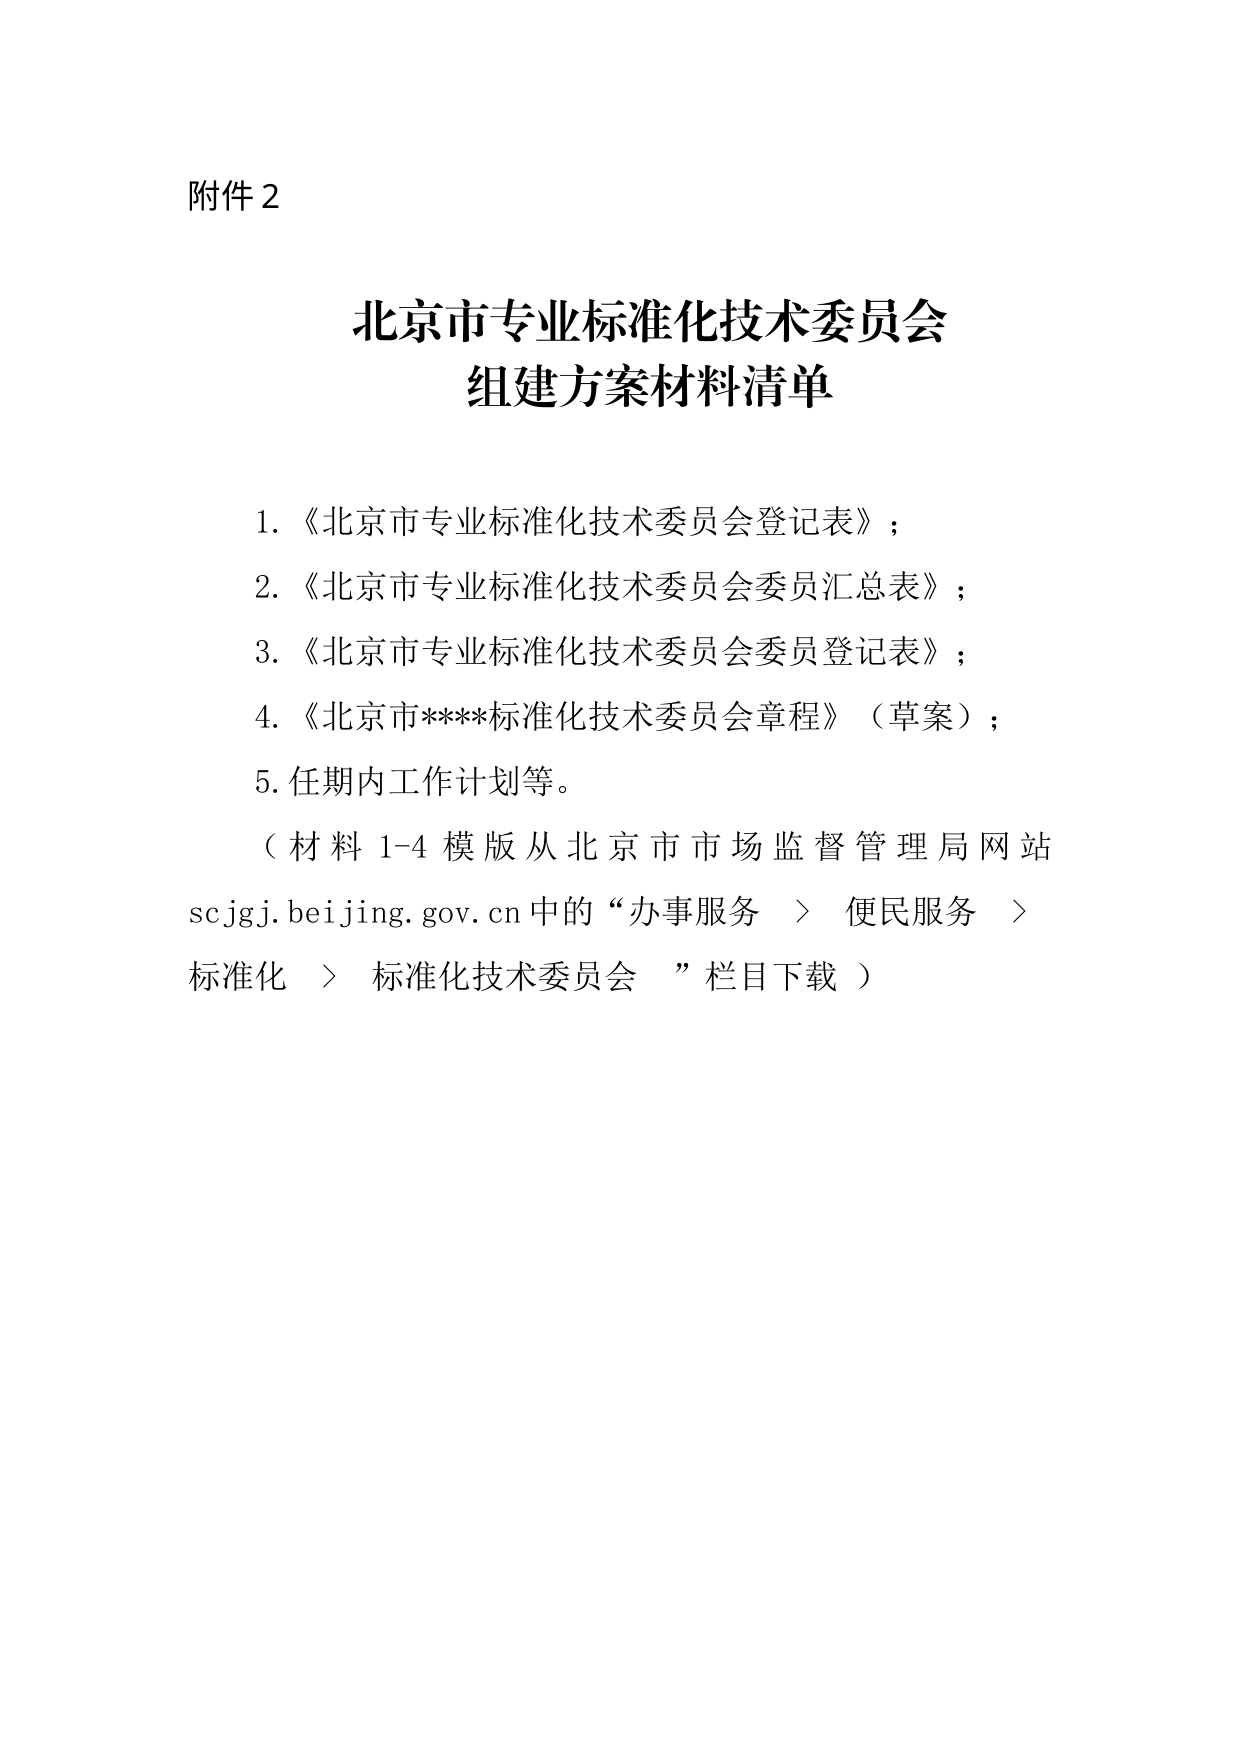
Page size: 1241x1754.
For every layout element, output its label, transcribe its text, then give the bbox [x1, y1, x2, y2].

text 5.任期内工作计划等。 [187, 747, 1053, 812]
text 1.《北京市专业标准化技术委员会登记表》； [187, 487, 1053, 552]
text （材料1-4模版从北京市市场监督管理局网站scjgj.beijing.gov.cn中的“办事服务 > 便民服务 > 标准化 > 标准化技术委员会 ”栏目下载 ） [187, 812, 1053, 1007]
text 北京市专业标准化技术委员会 [187, 292, 1053, 357]
text 组建方案材料清单 [187, 357, 1053, 422]
text 3.《北京市专业标准化技术委员会委员登记表》； [187, 617, 1053, 682]
text 2.《北京市专业标准化技术委员会委员汇总表》； [187, 552, 1053, 617]
text 4.《北京市****标准化技术委员会章程》（草案）； [187, 682, 1053, 747]
text 附件2 [187, 162, 1053, 227]
